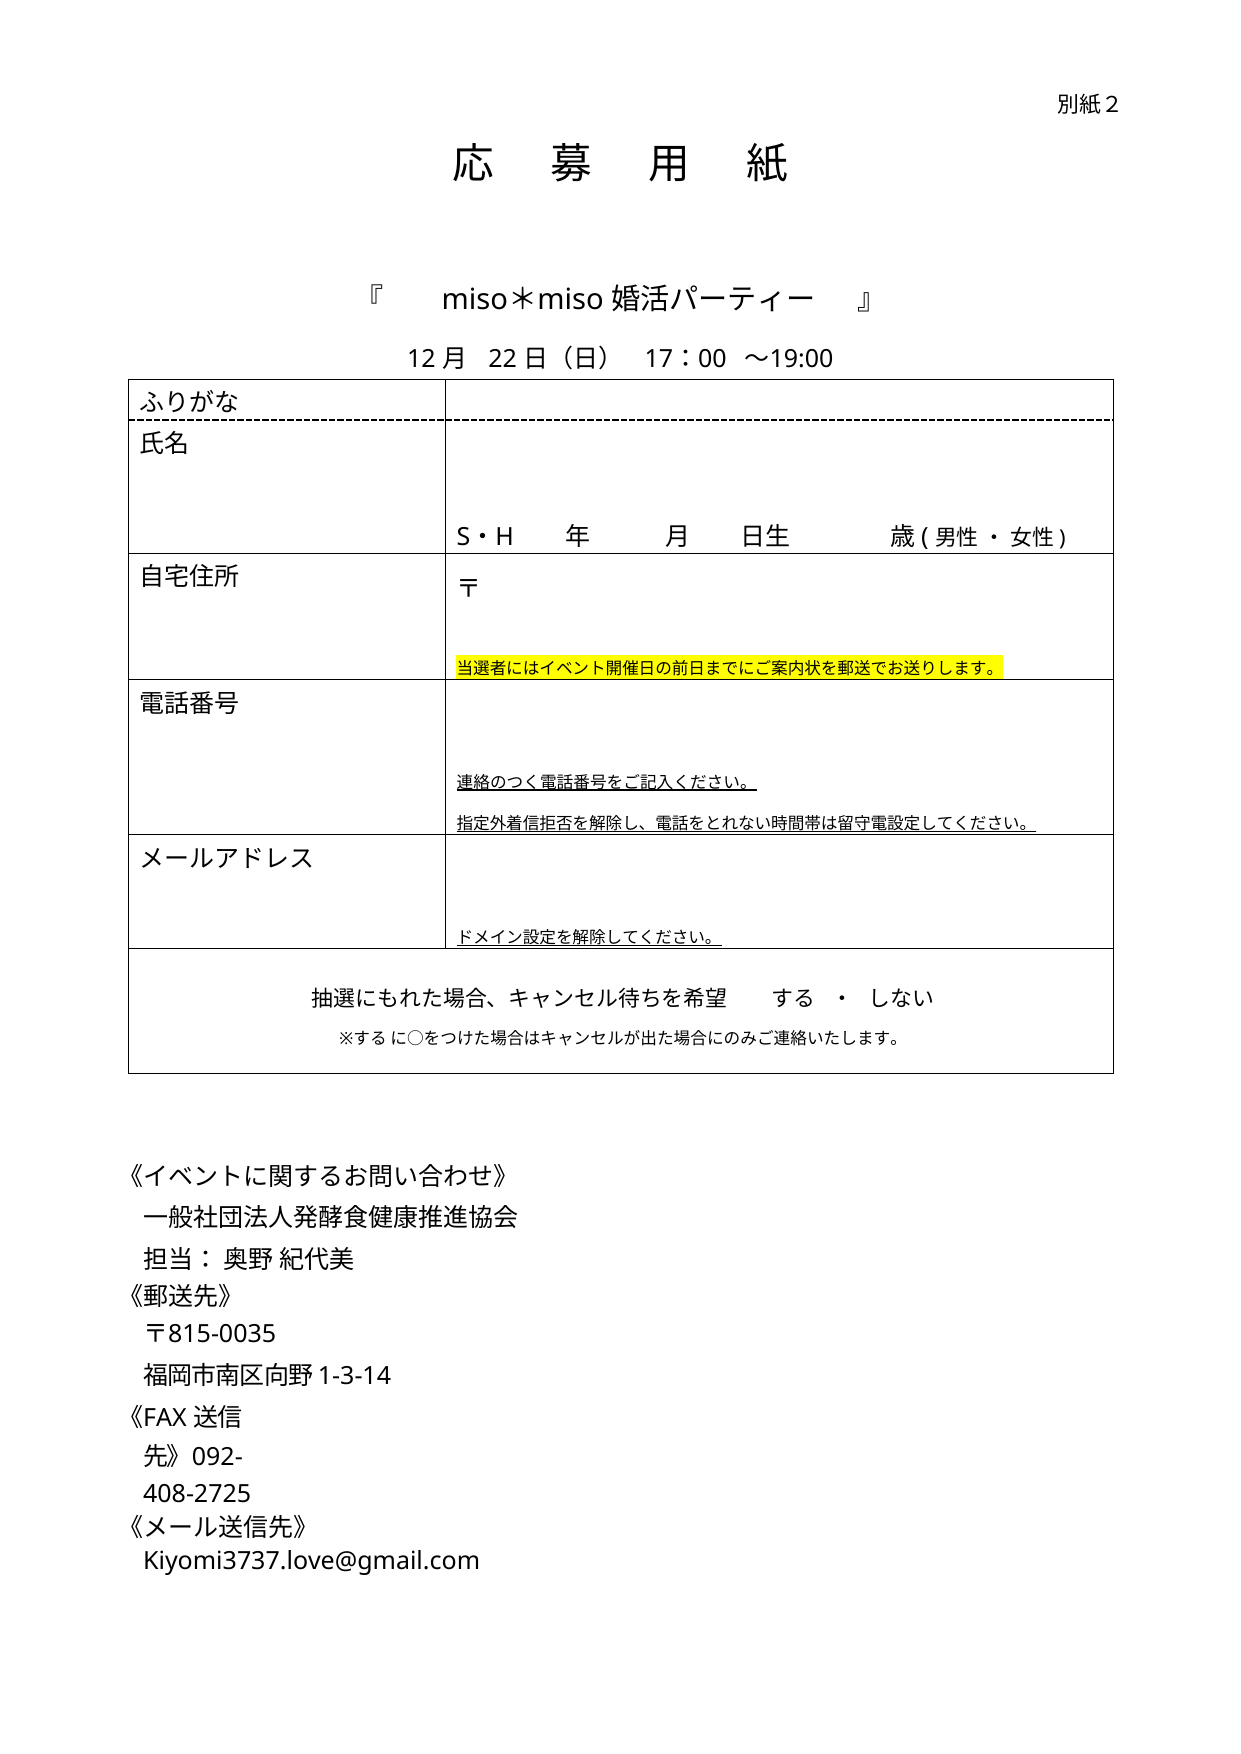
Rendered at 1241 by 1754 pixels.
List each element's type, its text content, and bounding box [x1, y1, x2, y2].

text 《FAX 送信先》092-408-2725 [118, 1397, 293, 1509]
table_cell 自宅住所 [129, 554, 445, 679]
text Kiyomi3737.love@gmail.com [143, 1543, 1134, 1577]
text 別紙２ [106, 87, 1122, 118]
text 〒815-0035 [143, 1314, 1134, 1350]
table_cell 氏名 [129, 419, 445, 553]
table_header [446, 380, 1113, 419]
title 応 募 用 紙 [106, 131, 1134, 191]
table_cell 抽選にもれた場合、キャンセル待ちを希望 する ・ しない ※する に○をつけた場合はキャンセルが出た場合にのみご連絡いたします。 [129, 949, 1113, 1073]
table_header ふりがな [129, 380, 445, 419]
text 福岡市南区向野 1-3-14 [143, 1356, 1134, 1392]
text 《メール送信先》 [118, 1512, 1134, 1542]
text 『 miso＊miso 婚活パーティー 』 [106, 275, 1134, 318]
table_cell 電話番号 [129, 680, 445, 834]
text 12 月 22 日（日） 17：00 ～19:00 [106, 338, 1134, 375]
table_cell 〒 当選者にはイベント開催日の前日までにご案内状を郵送でお送りします。 [446, 554, 1113, 679]
table_cell S・H 年 月 日生 歳 ( 男性 ・ 女性 ) [446, 419, 1113, 553]
text 《郵送先》 [118, 1281, 1134, 1311]
table_cell メールアドレス [129, 835, 445, 948]
table_cell 連絡のつく電話番号をご記入ください。 指定外着信拒否を解除し、電話をとれない時間帯は留守電設定してください。 [446, 680, 1113, 834]
text 《イベントに関するお問い合わせ》一般社団法人発酵食健康推進協会担当： 奥野 紀代美 [118, 1156, 518, 1276]
table_cell ドメイン設定を解除してください。 [446, 835, 1113, 948]
